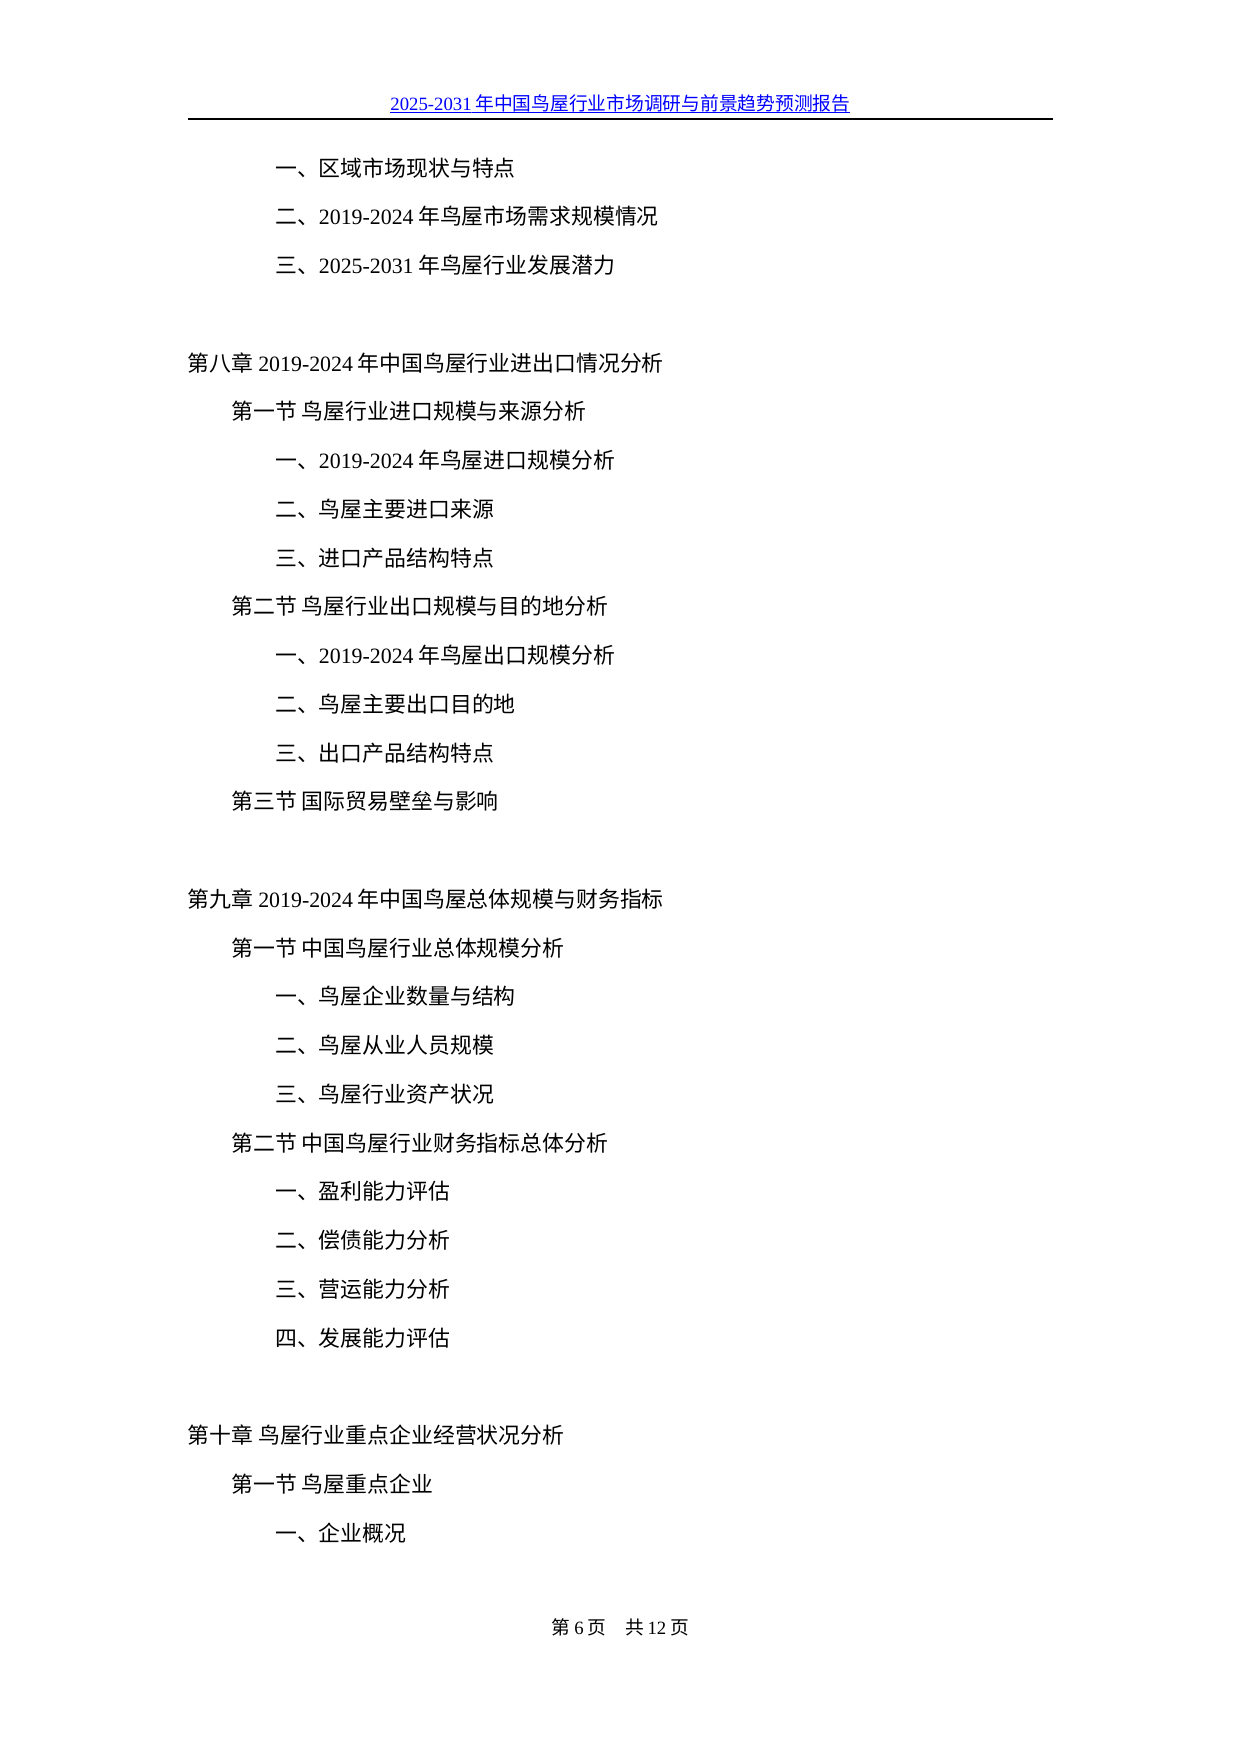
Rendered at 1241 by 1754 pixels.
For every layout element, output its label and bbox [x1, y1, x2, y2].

text [187, 150, 1053, 1548]
